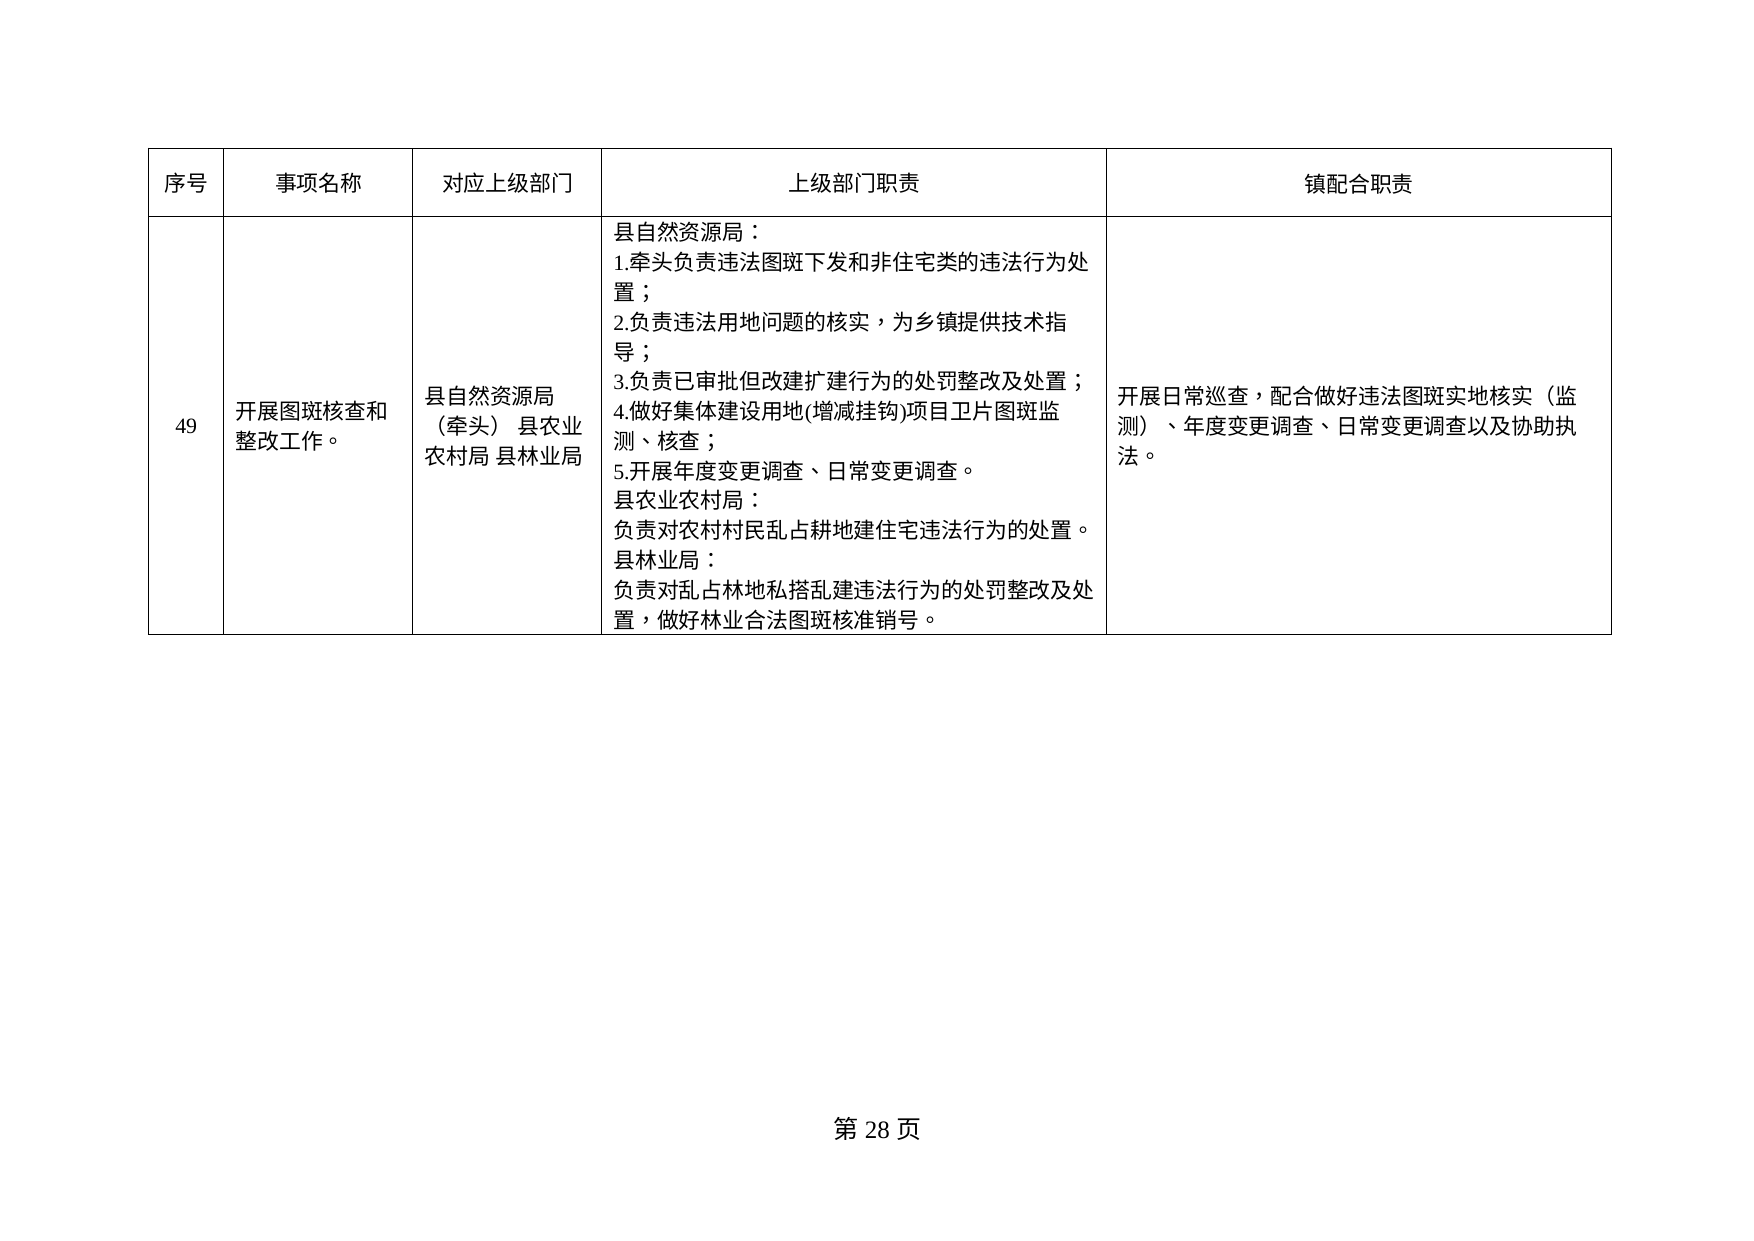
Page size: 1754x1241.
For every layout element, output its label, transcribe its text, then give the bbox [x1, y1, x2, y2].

table_cell 49 [149, 217, 223, 634]
table_header 上级部门职责 [602, 149, 1106, 216]
table_header 序号 [149, 149, 223, 216]
table_cell 开展图斑核查和整改工作。 [224, 217, 412, 634]
table_header 镇配合职责 [1107, 149, 1611, 216]
table_cell 县自然资源局（牵头） 县农业农村局 县林业局 [413, 217, 601, 634]
table_header 对应上级部门 [413, 149, 601, 216]
table_cell 县自然资源局： 1.牵头负责违法图斑下发和非住宅类的违法行为处置； 2.负责违法用地问题的核实，为乡镇提供技术指导； 3.负责已审批但改建扩建行为的处罚整改及处置； 4.做好集体建设用地(增减挂钩)项目卫片图斑监测、核查； 5.开展年度变更调查、日常变更调查。 县农业农村局： 负责对农村村民乱占耕地建住宅违法行为的处置。 县林业局： 负责对乱占林地私搭乱建违法行为的处罚整改及处置，做好林业合法图斑核准销号。 [602, 217, 1106, 634]
table_cell 开展日常巡查，配合做好违法图斑实地核实（监测）、年度变更调查、日常变更调查以及协助执法。 [1107, 217, 1611, 634]
table_header 事项名称 [224, 149, 412, 216]
